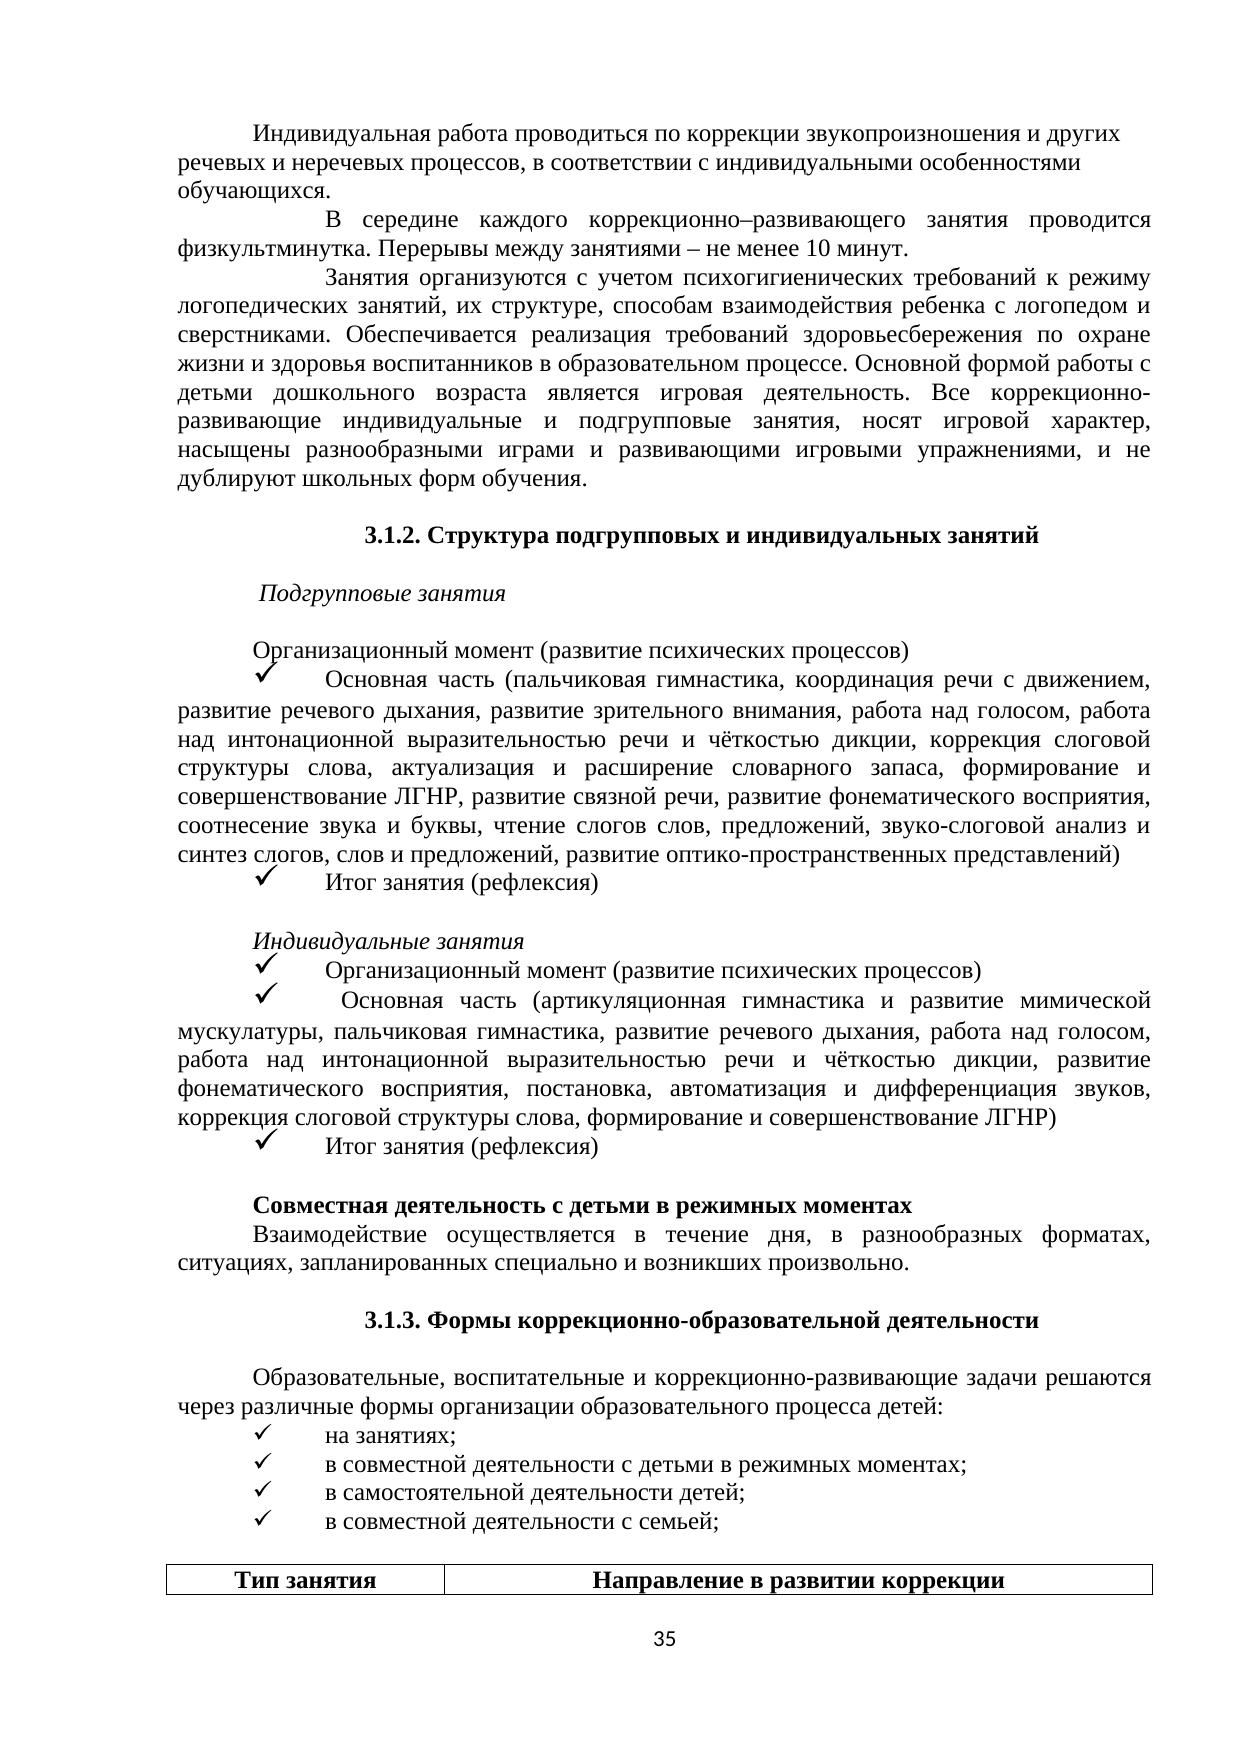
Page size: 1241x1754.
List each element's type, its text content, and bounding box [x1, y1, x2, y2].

list в совместной деятельности с семьей; [177, 1506, 1152, 1535]
list Совместная деятельность с детьми в режимных моментах [177, 1190, 1152, 1219]
list Организационный момент (развитие психических процессов) [177, 955, 1152, 985]
text В середине каждого коррекционно–развивающего занятия проводится физкультминутка. Перерывы между занятиями – не менее 10 минут. [177, 204, 1152, 262]
list в самостоятельной деятельности детей; [177, 1477, 1152, 1506]
table_header Тип занятия [167, 1565, 444, 1593]
list Основная часть (артикуляционная гимнастика и развитие мимической мускулатуры, пальчиковая гимнастика, развитие речевого дыхания, работа над голосом, работа над интонационной выразительностью речи и чёткостью дикции, развитие фонематического восприятия, постановка, автоматизация и дифференциация звуков, коррекция слоговой структуры слова, формирование и совершенствование ЛГНР) [177, 985, 1152, 1131]
text Индивидуальная работа проводиться по коррекции звукопроизношения и других речевых и неречевых процессов, в соответствии с индивидуальными особенностями обучающихся. [177, 118, 1152, 204]
list Итог занятия (рефлексия) [177, 867, 1152, 898]
text Образовательные, воспитательные и коррекционно-развивающие задачи решаются через различные формы организации образовательного процесса детей: [177, 1362, 1152, 1420]
list Индивидуальные занятия [177, 926, 1152, 955]
text Подгрупповые занятия [177, 578, 1152, 607]
list Основная часть (пальчиковая гимнастика, координация речи с движением, развитие речевого дыхания, развитие зрительного внимания, работа над голосом, работа над интонационной выразительностью речи и чёткостью дикции, коррекция слоговой структуры слова, актуализация и расширение словарного запаса, формирование и совершенствование ЛГНР, развитие связной речи, развитие фонематического восприятия, соотнесение звука и буквы, чтение слогов слов, предложений, звуко-слоговой анализ и синтез слогов, слов и предложений, развитие оптико-пространственных представлений) [177, 664, 1152, 867]
list Взаимодействие осуществляется в течение дня, в разнообразных форматах, ситуациях, запланированных специально и возникших произвольно. [177, 1219, 1152, 1276]
table_header Направление в развитии коррекции [445, 1565, 1152, 1593]
subtitle 3.1.3. Формы коррекционно-образовательной деятельности [177, 1305, 1152, 1334]
list в совместной деятельности с детьми в режимных моментах; [177, 1449, 1152, 1477]
subtitle 3.1.2. Структура подгрупповых и индивидуальных занятий [177, 521, 1152, 549]
text Организационный момент (развитие психических процессов) [177, 636, 1152, 664]
text Занятия организуются с учетом психогигиенических требований к режиму логопедических занятий, их структуре, способам взаимодействия ребенка с логопедом и сверстниками. Обеспечивается реализация требований здоровьесбережения по охране жизни и здоровья воспитанников в образовательном процессе. Основной формой работы с детьми дошкольного возраста является игровая деятельность. Все коррекционно-развивающие индивидуальные и подгрупповые занятия, носят игровой характер, насыщены разнообразными играми и развивающими игровыми упражнениями, и не дублируют школьных форм обучения. [177, 262, 1152, 492]
list Итог занятия (рефлексия) [177, 1131, 1152, 1161]
list на занятиях; [177, 1420, 1152, 1449]
